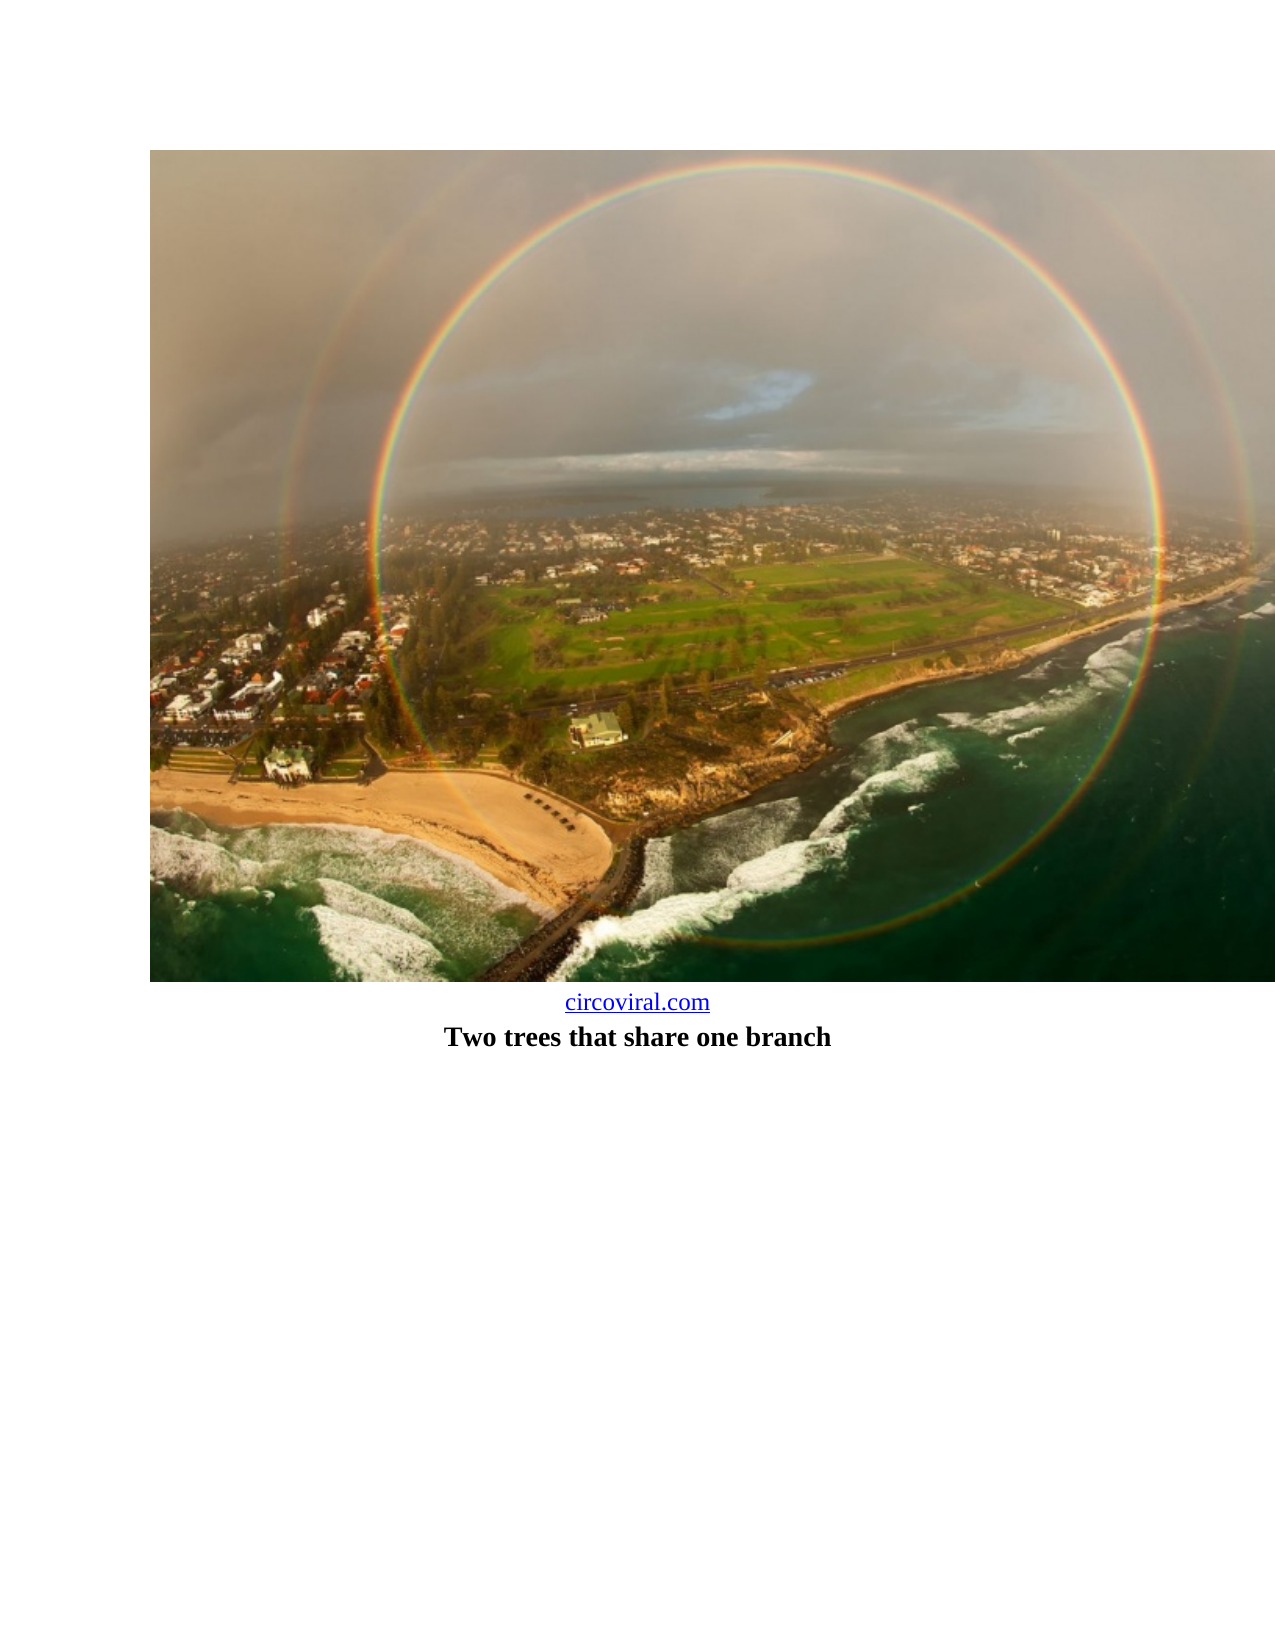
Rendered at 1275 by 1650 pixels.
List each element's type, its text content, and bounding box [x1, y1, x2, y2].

text circoviral.com [150, 987, 1125, 1015]
picture [150, 150, 1275, 982]
text Two trees that share one branch [150, 1021, 1125, 1053]
